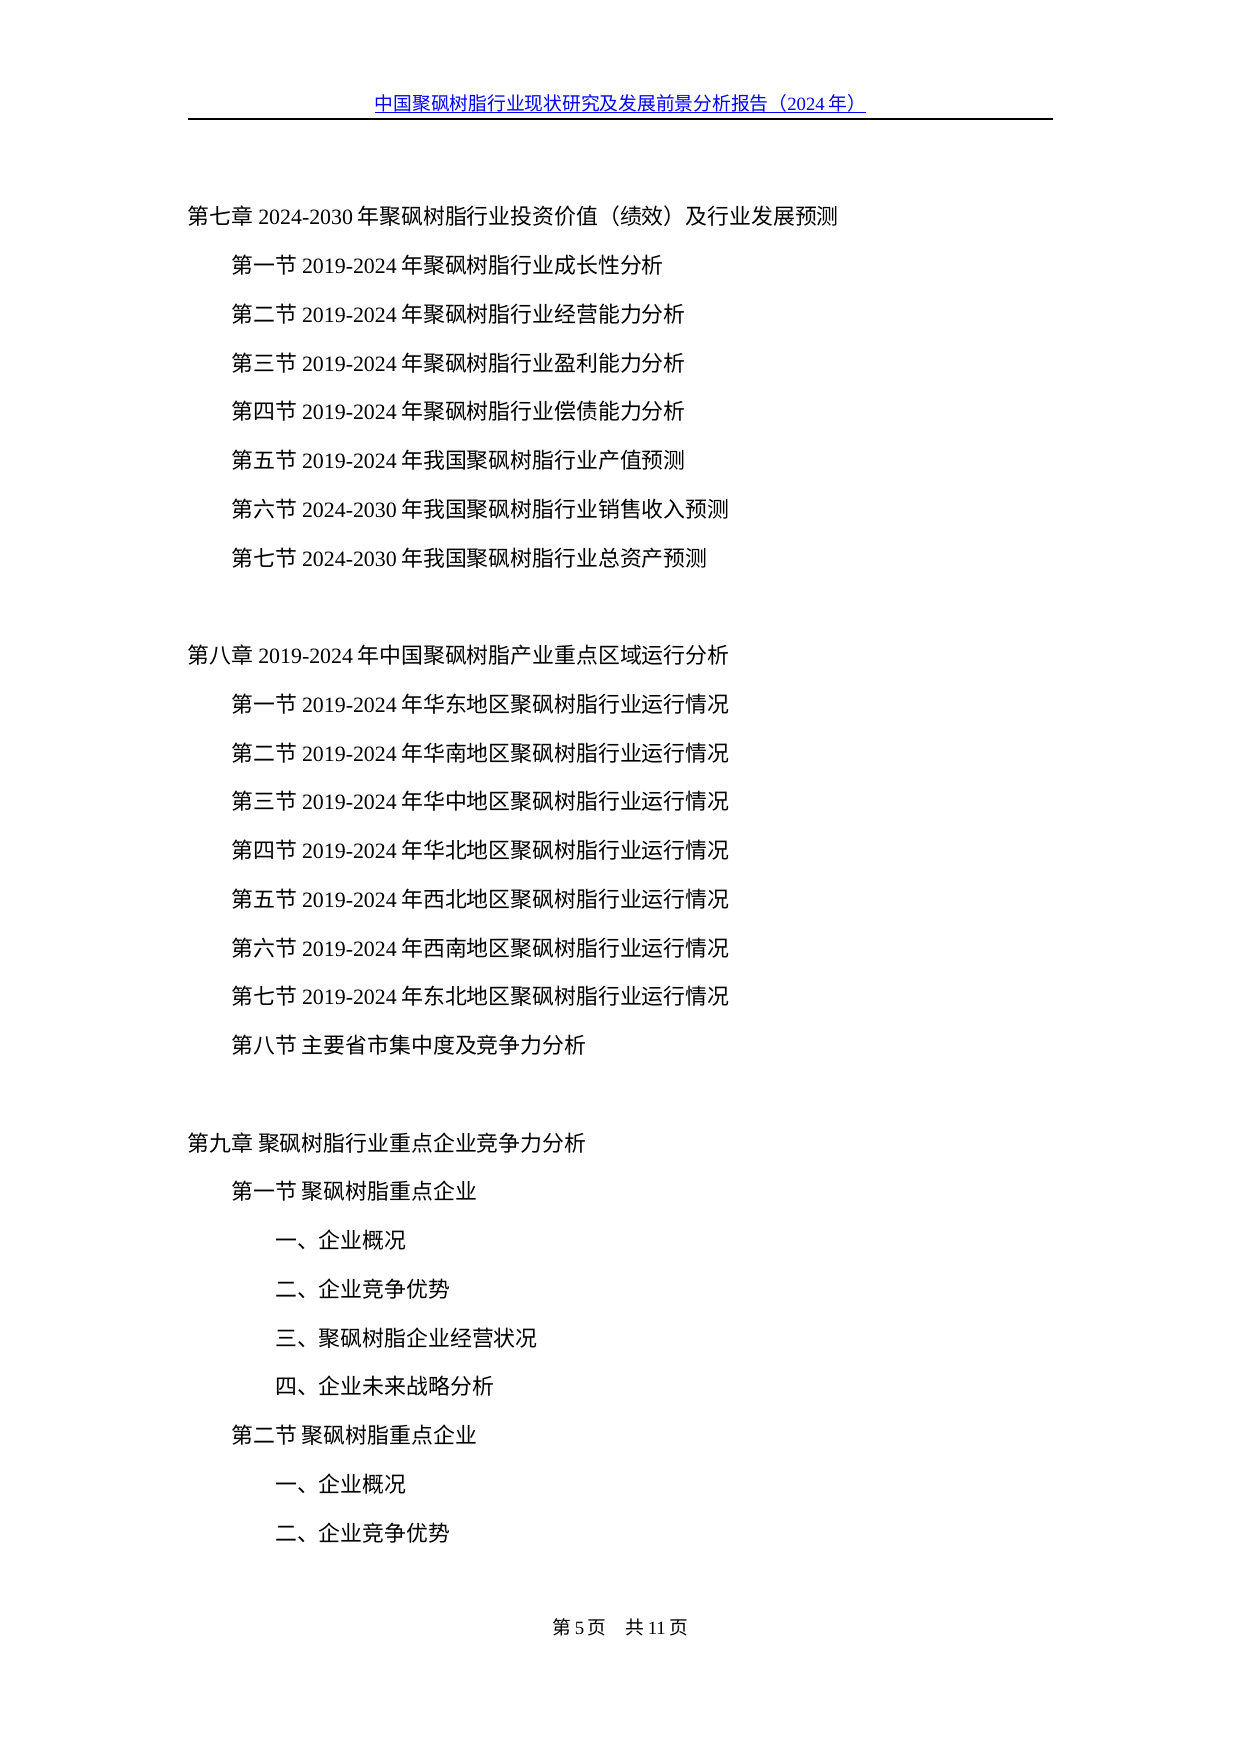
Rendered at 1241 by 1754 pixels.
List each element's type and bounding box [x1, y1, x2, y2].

text [187, 150, 1053, 1548]
